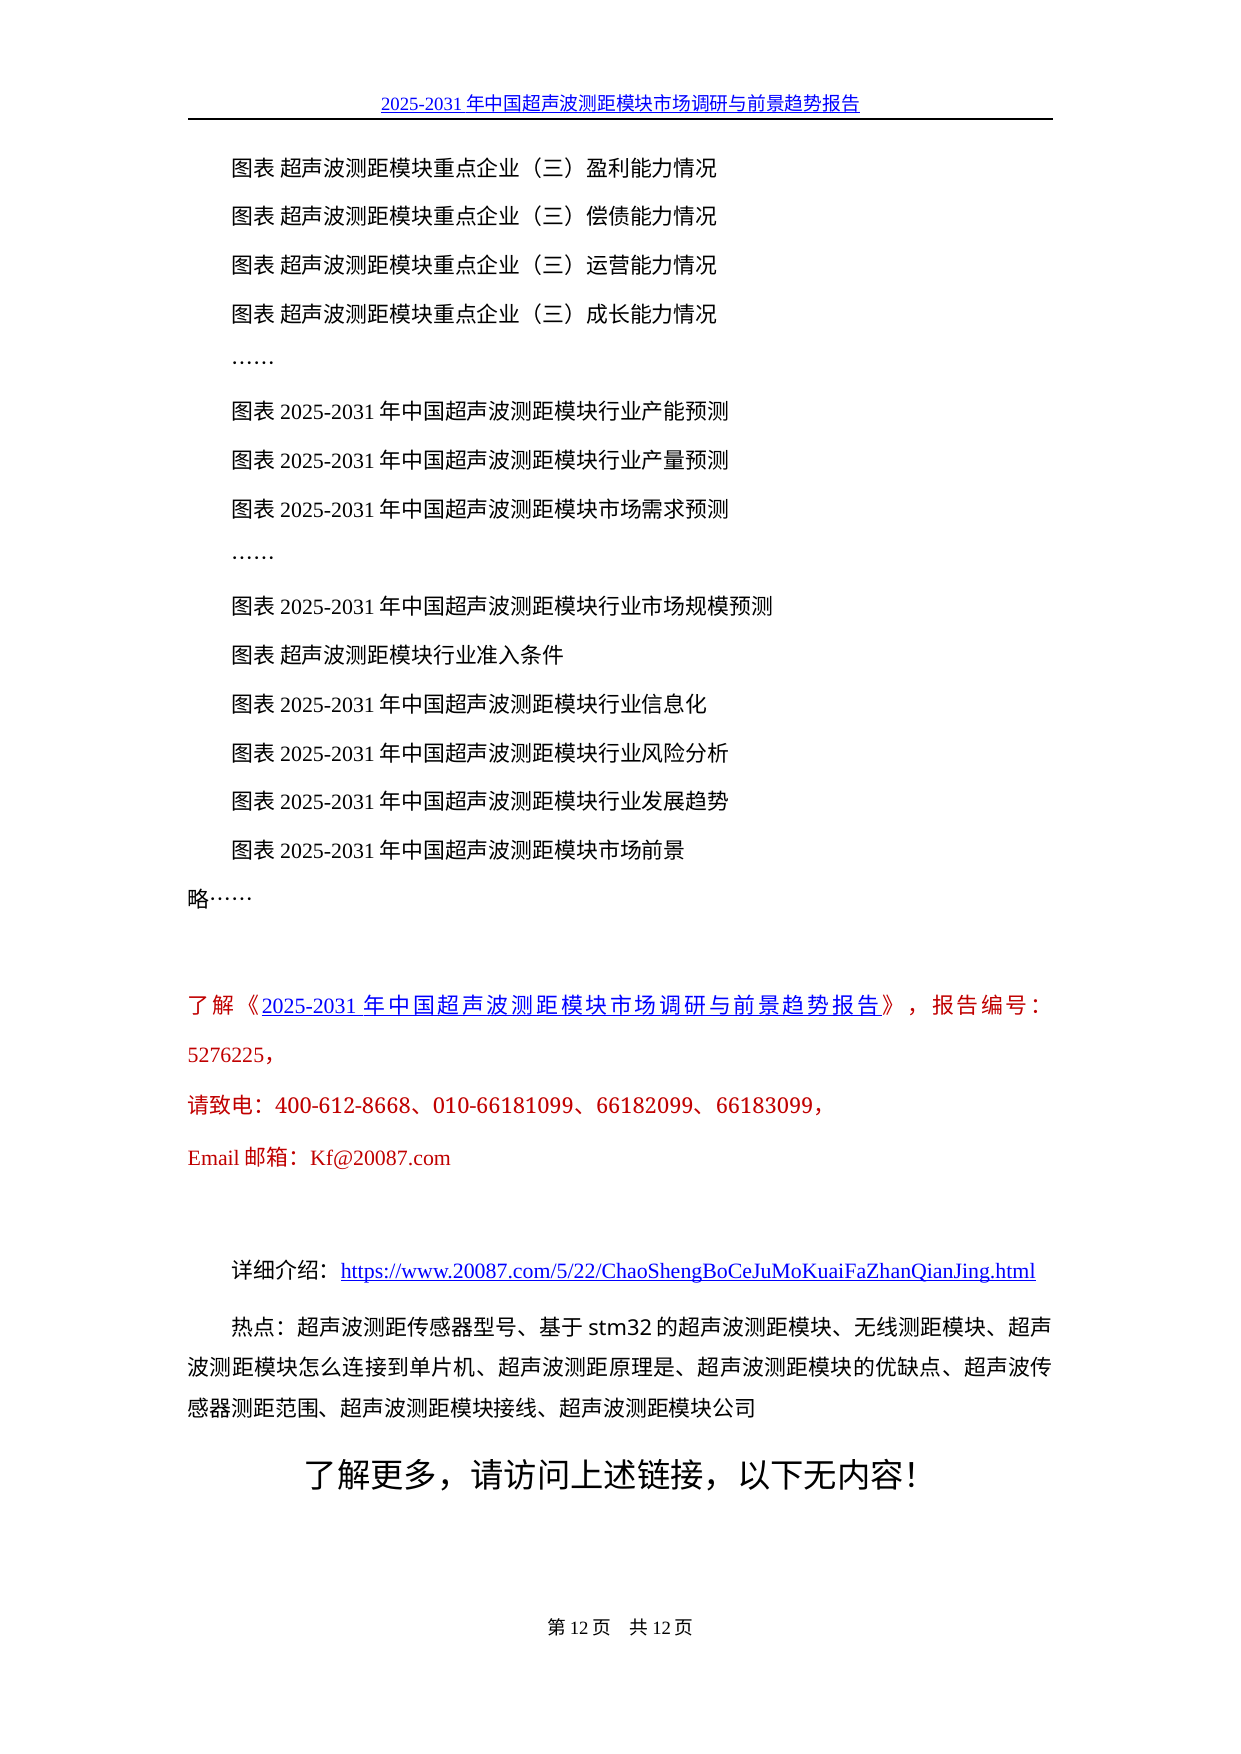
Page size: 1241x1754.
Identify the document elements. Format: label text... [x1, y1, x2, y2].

text 请致电：400-612-8668、010-66181099、66182099、66183099， [187, 1088, 1053, 1121]
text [187, 150, 1053, 914]
text Email邮箱：Kf@20087.com [187, 1140, 1053, 1172]
text 热点：超声波测距传感器型号、基于stm32的超声波测距模块、无线测距模块、超声波测距模块怎么连接到单片机、超声波测距原理是、超声波测距模块的优缺点、超声波传感器测距范围、超声波测距模块接线、超声波测距模块公司 [187, 1309, 1053, 1423]
text 了解《2025-2031年中国超声波测距模块市场调研与前景趋势报告》，报告编号：5276225， [187, 988, 1053, 1069]
text 详细介绍：https://www.20087.com/5/22/ChaoShengBoCeJuMoKuaiFaZhanQianJing.html [187, 1253, 1053, 1285]
title 了解更多，请访问上述链接，以下无内容！ [187, 1441, 1053, 1506]
